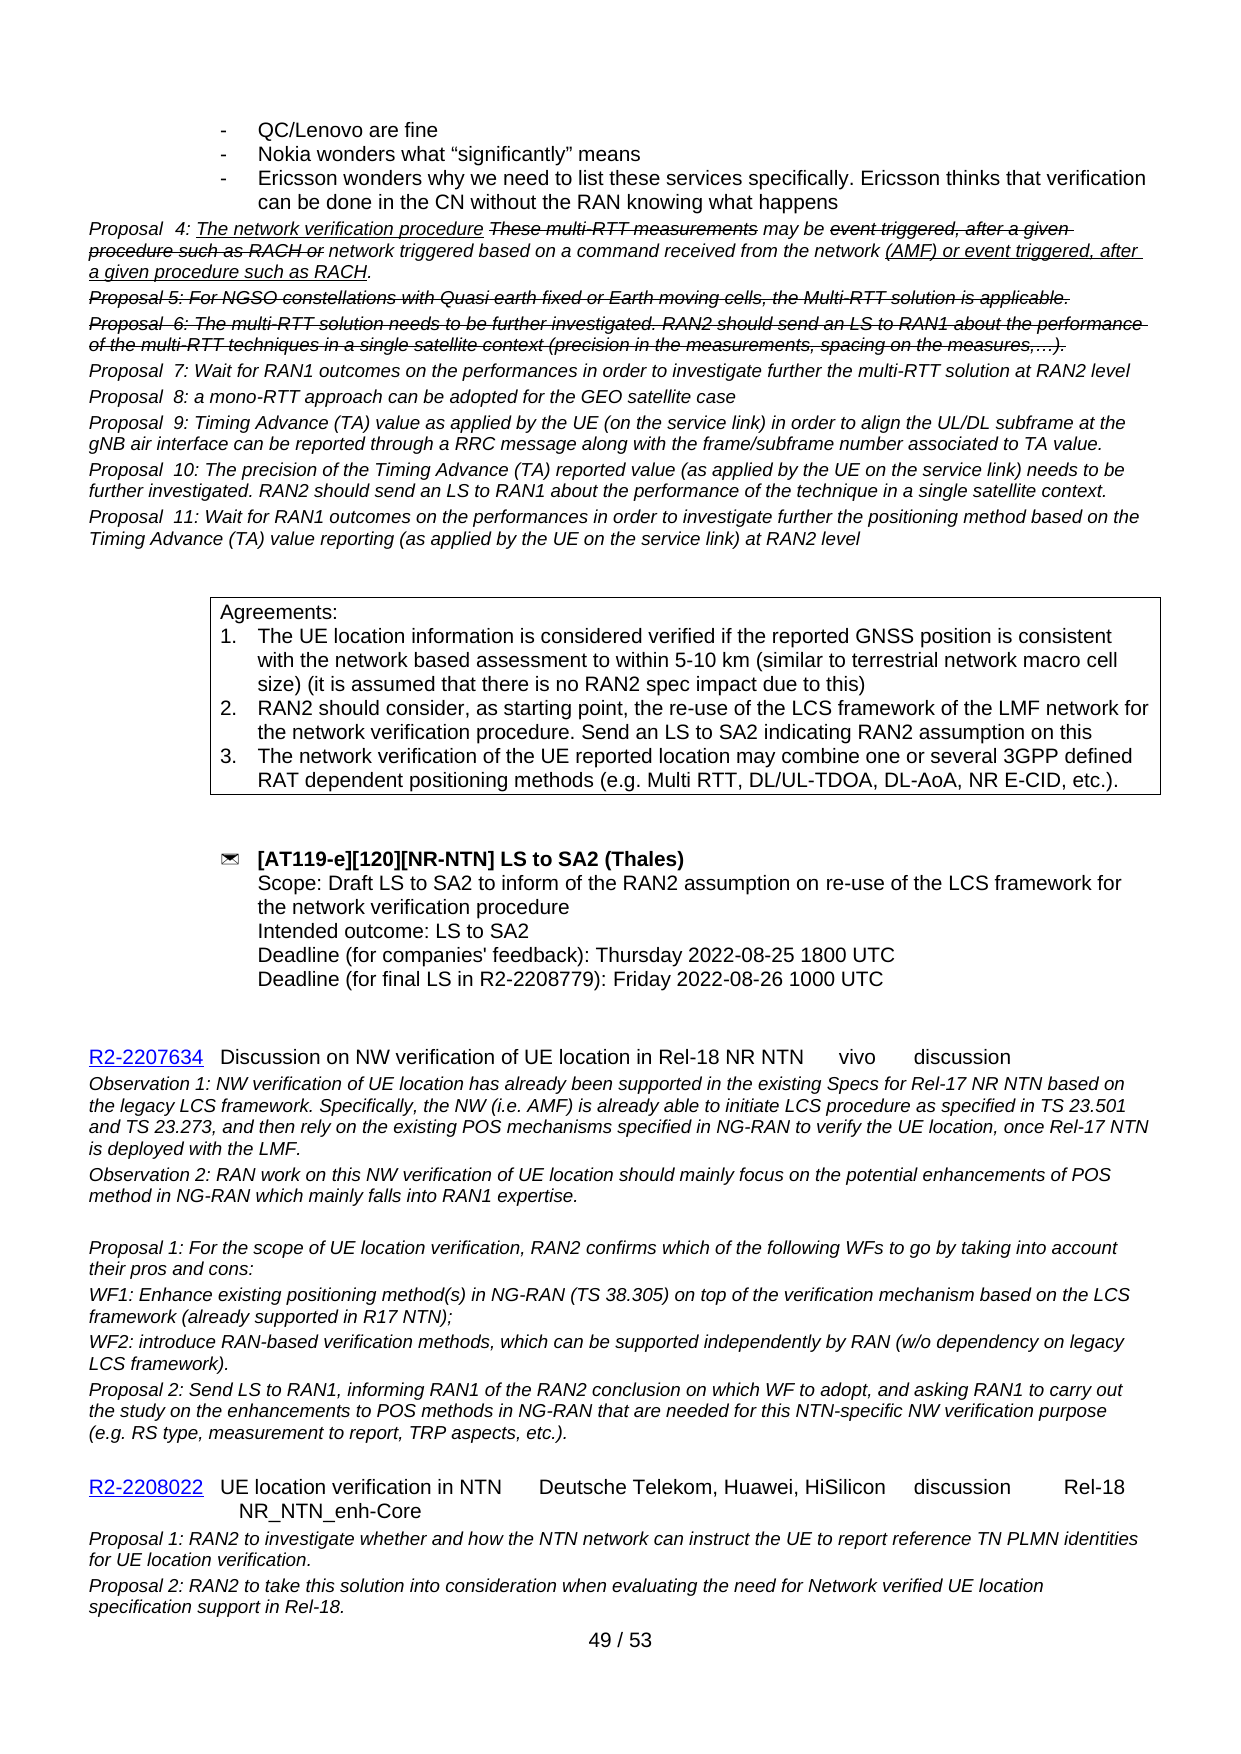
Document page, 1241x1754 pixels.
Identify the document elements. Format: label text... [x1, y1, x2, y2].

text Proposal 5: For NGSO constellations with Quasi earth fixed or Earth moving cells, the Multi-RTT solution is applicable. [89, 287, 1152, 308]
text WF2: introduce RAN-based verification methods, which can be supported independently by RAN (w/o dependency on legacy LCS framework). [89, 1331, 1152, 1374]
text - Nokia wonders what “significantly” means [220, 142, 1152, 166]
text Agreements: [211, 598, 1160, 621]
title R2-2208022 UE location verification in NTN Deutsche Telekom, Huawei, HiSilicon discussion Rel-18 NR_NTN_enh-Core [89, 1475, 1152, 1523]
text Proposal 1: For the scope of UE location verification, RAN2 confirms which of the following WFs to go by taking into account their pros and cons: [89, 1237, 1152, 1280]
text - Ericsson wonders why we need to list these services specifically. Ericsson thinks that verification can be done in the CN without the RAN knowing what happens [220, 166, 1152, 214]
text Proposal 2: RAN2 to take this solution into consideration when evaluating the need for Network verified UE location specification support in Rel-18. [89, 1574, 1152, 1618]
text Observation 1: NW verification of UE location has already been supported in the existing Specs for Rel-17 NR NTN based on the legacy LCS framework. Specifically, the NW (i.e. AMF) is already able to initiate LCS procedure as specified in TS 23.501 and TS 23.273, and then rely on the existing POS mechanisms specified in NG-RAN to verify the UE location, once Rel-17 NTN is deployed with the LMF. [89, 1073, 1152, 1159]
text Proposal 11: Wait for RAN1 outcomes on the performances in order to investigate further the positioning method based on the Timing Advance (TA) value reporting (as applied by the UE on the service link) at RAN2 level [89, 506, 1152, 549]
text Intended outcome: LS to SA2 [257, 919, 1152, 943]
text [AT119-e][120][NR-NTN] LS to SA2 (Thales) [220, 847, 1152, 871]
text Proposal 1: RAN2 to investigate whether and how the NTN network can instruct the UE to report reference TN PLMN identities for UE location verification. [89, 1527, 1152, 1570]
text Proposal 8: a mono-RTT approach can be adopted for the GEO satellite case [89, 386, 1152, 407]
text Proposal 2: Send LS to RAN1, informing RAN1 of the RAN2 conclusion on which WF to adopt, and asking RAN1 to carry out the study on the enhancements to POS methods in NG-RAN that are needed for this NTN-specific NW verification purpose (e.g. RS type, measurement to report, TRP aspects, etc.). [89, 1378, 1152, 1443]
text Proposal 10: The precision of the Timing Advance (TA) reported value (as applied by the UE on the service link) needs to be further investigated. RAN2 should send an LS to RAN1 about the performance of the technique in a single satellite context. [89, 459, 1152, 502]
text Proposal 4: The network verification procedure These multi-RTT measurements may be event triggered, after a given procedure such as RACH or network triggered based on a command received from the network (AMF) or event triggered, after a given procedure such as RACH. [89, 218, 1152, 283]
list RAN2 should consider, as starting point, the re-use of the LCS framework of the LMF network for the network verification procedure. Send an LS to SA2 indicating RAN2 assumption on this [211, 693, 1160, 741]
text Proposal 7: Wait for RAN1 outcomes on the performances in order to investigate further the multi-RTT solution at RAN2 level [89, 360, 1152, 382]
title R2-2207634 Discussion on NW verification of UE location in Rel-18 NR NTN vivo discussion [89, 1045, 1152, 1069]
text Scope: Draft LS to SA2 to inform of the RAN2 assumption on re-use of the LCS framework for the network verification procedure [257, 871, 1152, 919]
list The UE location information is considered verified if the reported GNSS position is consistent with the network based assessment to within 5-10 km (similar to terrestrial network macro cell size) (it is assumed that there is no RAN2 spec impact due to this) [211, 621, 1160, 693]
text Proposal 9: Timing Advance (TA) value as applied by the UE (on the service link) in order to align the UL/DL subframe at the gNB air interface can be reported through a RRC message along with the frame/subframe number associated to TA value. [89, 411, 1152, 454]
text Deadline (for final LS in R2-2208779): Friday 2022-08-26 1000 UTC [257, 967, 1152, 991]
text Deadline (for companies' feedback): Thursday 2022-08-25 1800 UTC [257, 943, 1152, 967]
text - QC/Lenovo are fine [220, 118, 1152, 142]
list The network verification of the UE reported location may combine one or several 3GPP defined RAT dependent positioning methods (e.g. Multi RTT, DL/UL-TDOA, DL-AoA, NR E-CID, etc.). [211, 741, 1160, 794]
text Proposal 6: The multi-RTT solution needs to be further investigated. RAN2 should send an LS to RAN1 about the performance of the multi-RTT techniques in a single satellite context (precision in the measurements, spacing on the measures,…). [89, 313, 1152, 356]
text Observation 2: RAN work on this NW verification of UE location should mainly focus on the potential enhancements of POS method in NG-RAN which mainly falls into RAN1 expertise. [89, 1164, 1152, 1207]
text WF1: Enhance existing positioning method(s) in NG-RAN (TS 38.305) on top of the verification mechanism based on the LCS framework (already supported in R17 NTN); [89, 1284, 1152, 1327]
